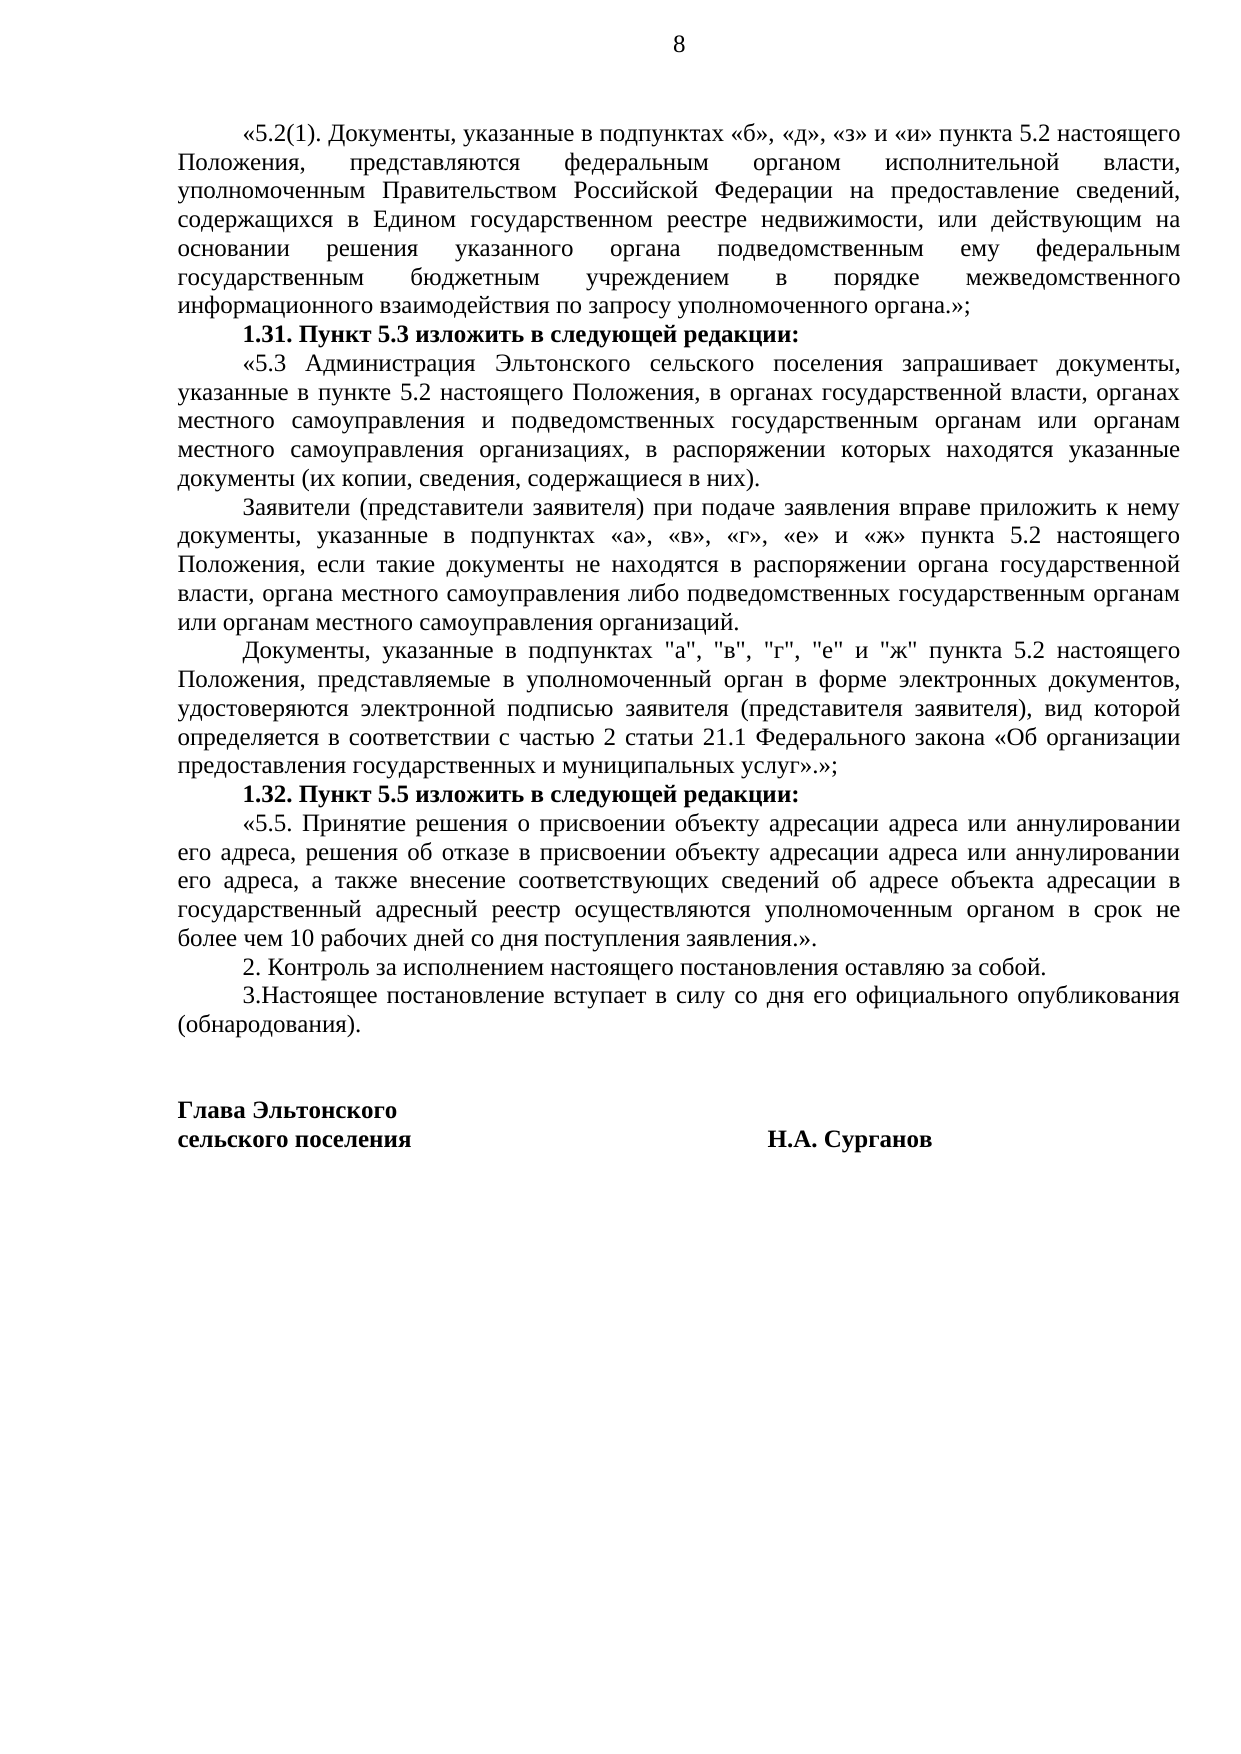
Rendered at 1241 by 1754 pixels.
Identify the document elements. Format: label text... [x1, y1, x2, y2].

text «5.3 Администрация Эльтонского сельского поселения запрашивает документы, указанные в пункте 5.2 настоящего Положения, в органах государственной власти, органах местного самоуправления и подведомственных государственным органам или органам местного самоуправления организациях, в распоряжении которых находятся указанные документы (их копии, сведения, содержащиеся в них). [177, 348, 1181, 492]
text 3.Настоящее постановление вступает в силу со дня его официального опубликования (обнародования). [177, 981, 1181, 1038]
text 1.31. Пункт 5.3 изложить в следующей редакции: [177, 319, 1181, 348]
text Документы, указанные в подпунктах "а", "в", "г", "е" и "ж" пункта 5.2 настоящего Положения, представляемые в уполномоченный орган в форме электронных документов, удостоверяются электронной подписью заявителя (представителя заявителя), вид которой определяется в соответствии с частью 2 статьи 21.1 Федерального закона «Об организации предоставления государственных и муниципальных услуг».»; [177, 636, 1181, 779]
text «5.2(1). Документы, указанные в подпунктах «б», «д», «з» и «и» пункта 5.2 настоящего Положения, представляются федеральным органом исполнительной власти, уполномоченным Правительством Российской Федерации на предоставление сведений, содержащихся в Едином государственном реестре недвижимости, или действующим на основании решения указанного органа подведомственным ему федеральным государственным бюджетным учреждением в порядке межведомственного информационного взаимодействия по запросу уполномоченного органа.»; [177, 118, 1181, 319]
text 1.32. Пункт 5.5 изложить в следующей редакции: [177, 779, 1181, 808]
text Глава Эльтонского [177, 1096, 1181, 1124]
text сельского поселения Н.А. Сурганов [177, 1124, 1181, 1153]
text Заявители (представители заявителя) при подаче заявления вправе приложить к нему документы, указанные в подпунктах «а», «в», «г», «е» и «ж» пункта 5.2 настоящего Положения, если такие документы не находятся в распоряжении органа государственной власти, органа местного самоуправления либо подведомственных государственным органам или органам местного самоуправления организаций. [177, 492, 1181, 636]
text «5.5. Принятие решения о присвоении объекту адресации адреса или аннулировании его адреса, решения об отказе в присвоении объекту адресации адреса или аннулировании его адреса, а также внесение соответствующих сведений об адресе объекта адресации в государственный адресный реестр осуществляются уполномоченным органом в срок не более чем 10 рабочих дней со дня поступления заявления.». [177, 808, 1181, 952]
text 2. Контроль за исполнением настоящего постановления оставляю за собой. [177, 952, 1181, 981]
